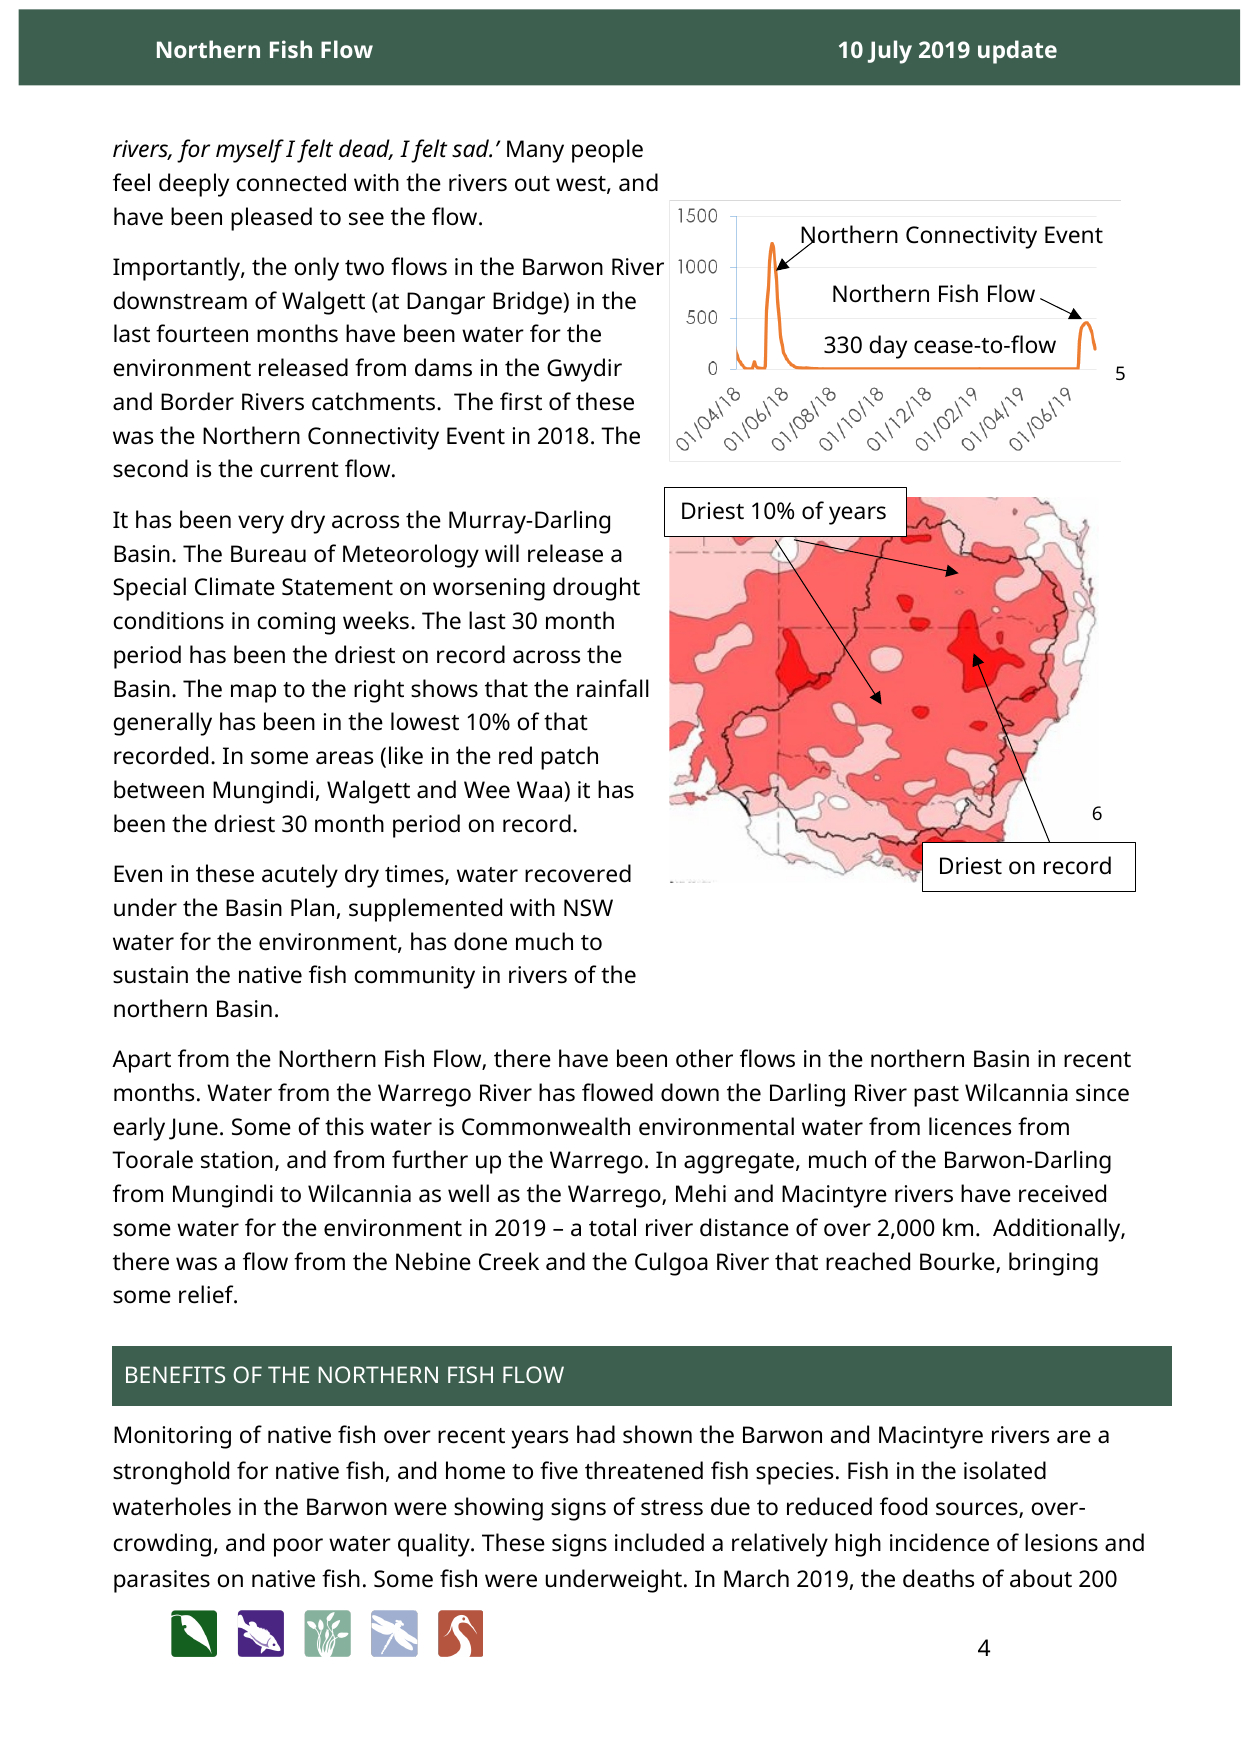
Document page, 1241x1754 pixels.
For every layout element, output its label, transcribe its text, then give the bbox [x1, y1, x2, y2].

table_cell [669, 133, 1143, 1043]
picture [669, 497, 1099, 883]
table_header BENEFITS OF THE NORTHERN FISH FLOW [112, 1346, 1172, 1406]
table_cell Apart from the Northern Fish Flow, there have been other flows in the northern Basin in recent months. Water from the Warrego River has flowed down the Darling River past Wilcannia since early June. Some of this water is Commonwealth environmental water from licences from Toorale station, and from further up the Warrego. In aggregate, much of the Barwon-Darling from Mungindi to Wilcannia as well as the Warrego, Mehi and Macintyre rivers have received some water for the environment in 2019 – a total river distance of over 2,000 km. Additionally, there was a flow from the Nebine Creek and the Culgoa River that reached Bourke, bringing some relief. [112, 1043, 1157, 1312]
picture [171, 1610, 483, 1657]
